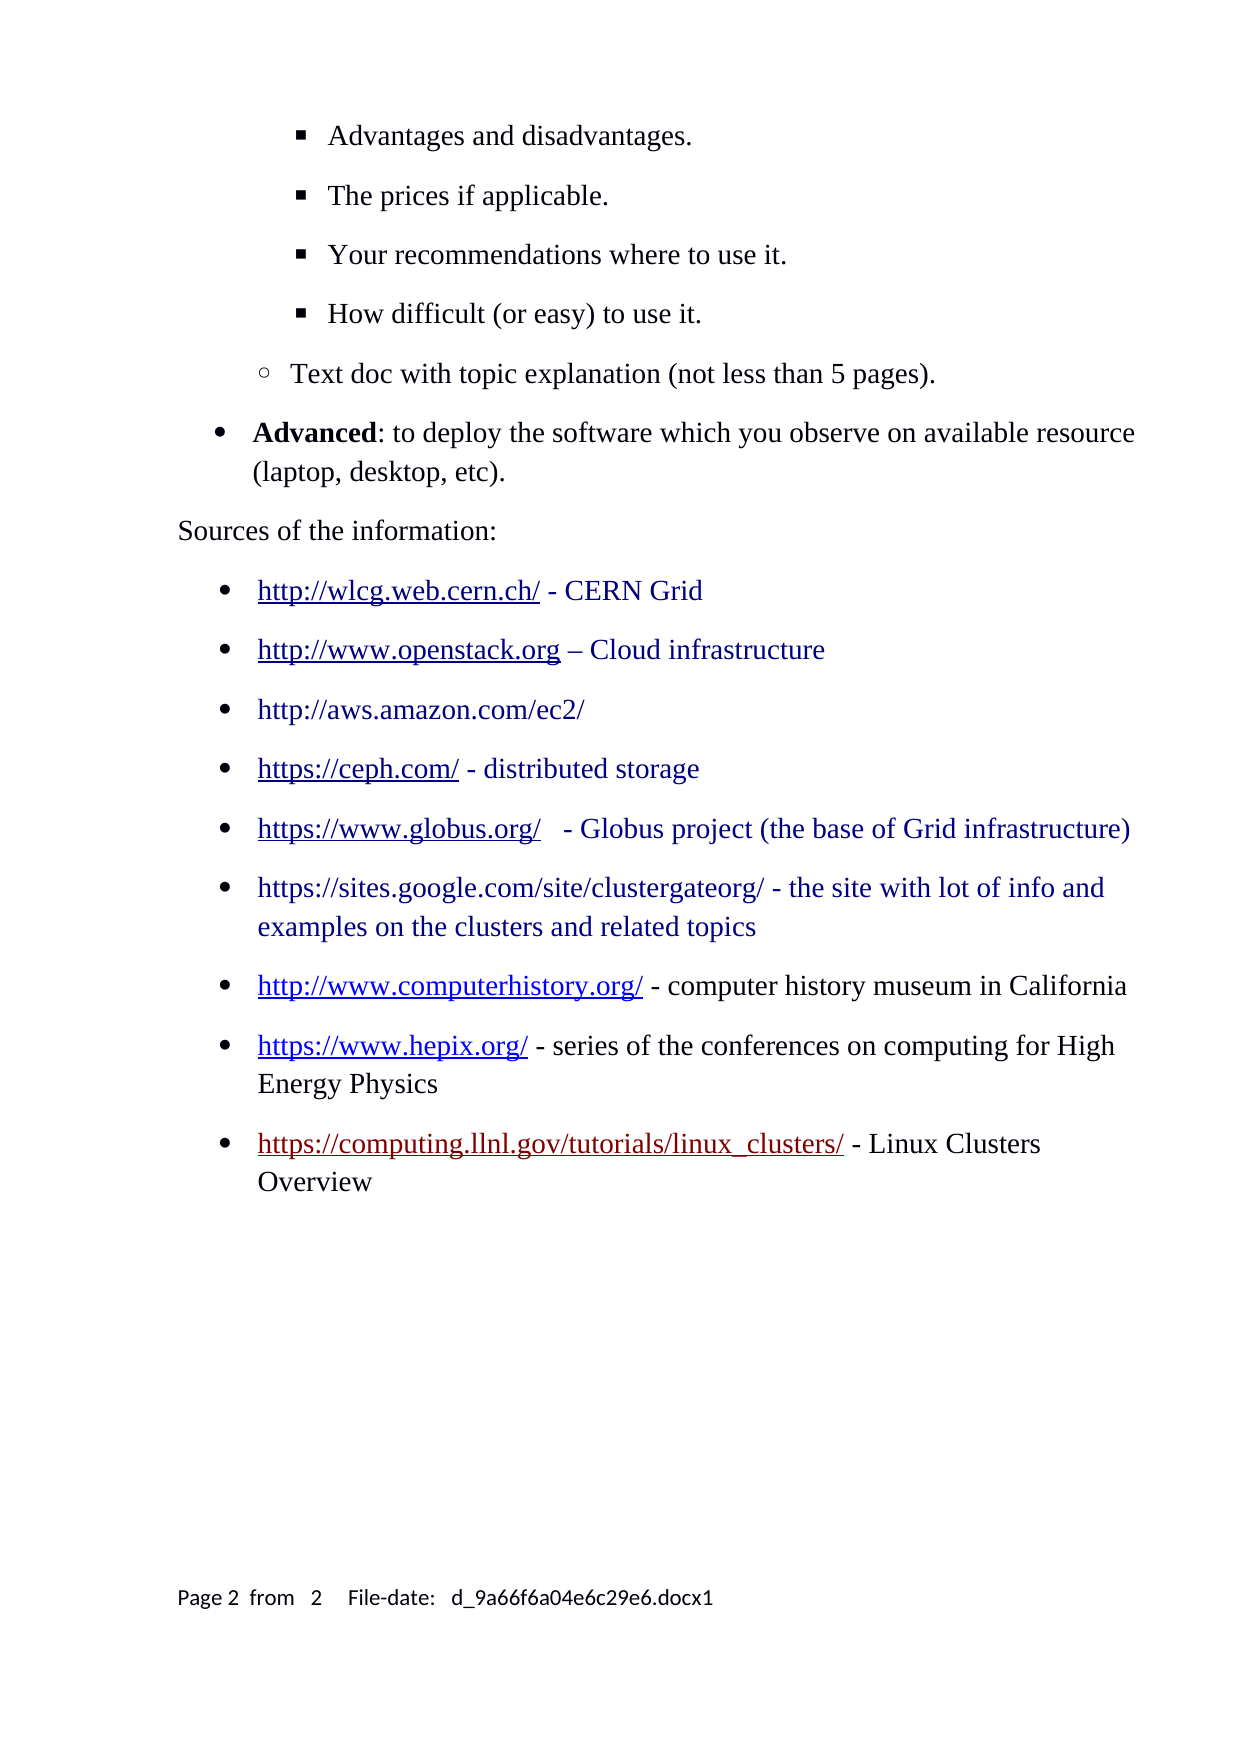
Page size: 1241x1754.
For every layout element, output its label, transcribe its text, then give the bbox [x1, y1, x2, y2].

list https://www.globus.org/ - Globus project (the base of Grid infrastructure) [220, 811, 1152, 844]
list Your recommendations where to use it. [290, 237, 1152, 271]
text Sources of the information: [177, 513, 1152, 547]
list Advantages and disadvantages. [290, 118, 1152, 152]
list https://computing.llnl.gov/tutorials/linux_clusters/ - Linux Clusters Overview [220, 1126, 1152, 1198]
list https://sites.google.com/site/clustergateorg/ - the site with lot of info and examples on the clusters and related topics [220, 870, 1152, 942]
list https://www.hepix.org/ - series of the conferences on computing for High Energy Physics [220, 1028, 1152, 1100]
list The prices if applicable. [290, 178, 1152, 211]
list How difficult (or easy) to use it. [290, 297, 1152, 330]
list http://www.computerhistory.org/ - computer history museum in California [220, 968, 1152, 1002]
list http://wlcg.web.cern.ch/ - CERN Grid [220, 573, 1152, 607]
list Text doc with topic explanation (not less than 5 pages). [252, 356, 1152, 390]
list http://www.openstack.org – Cloud infrastructure [220, 632, 1152, 666]
list https://ceph.com/ - distributed storage [220, 751, 1152, 785]
list Advanced: to deploy the software which you observe on available resource (laptop, desktop, etc). [215, 416, 1152, 488]
list http://aws.amazon.com/ec2/ [220, 692, 1152, 726]
